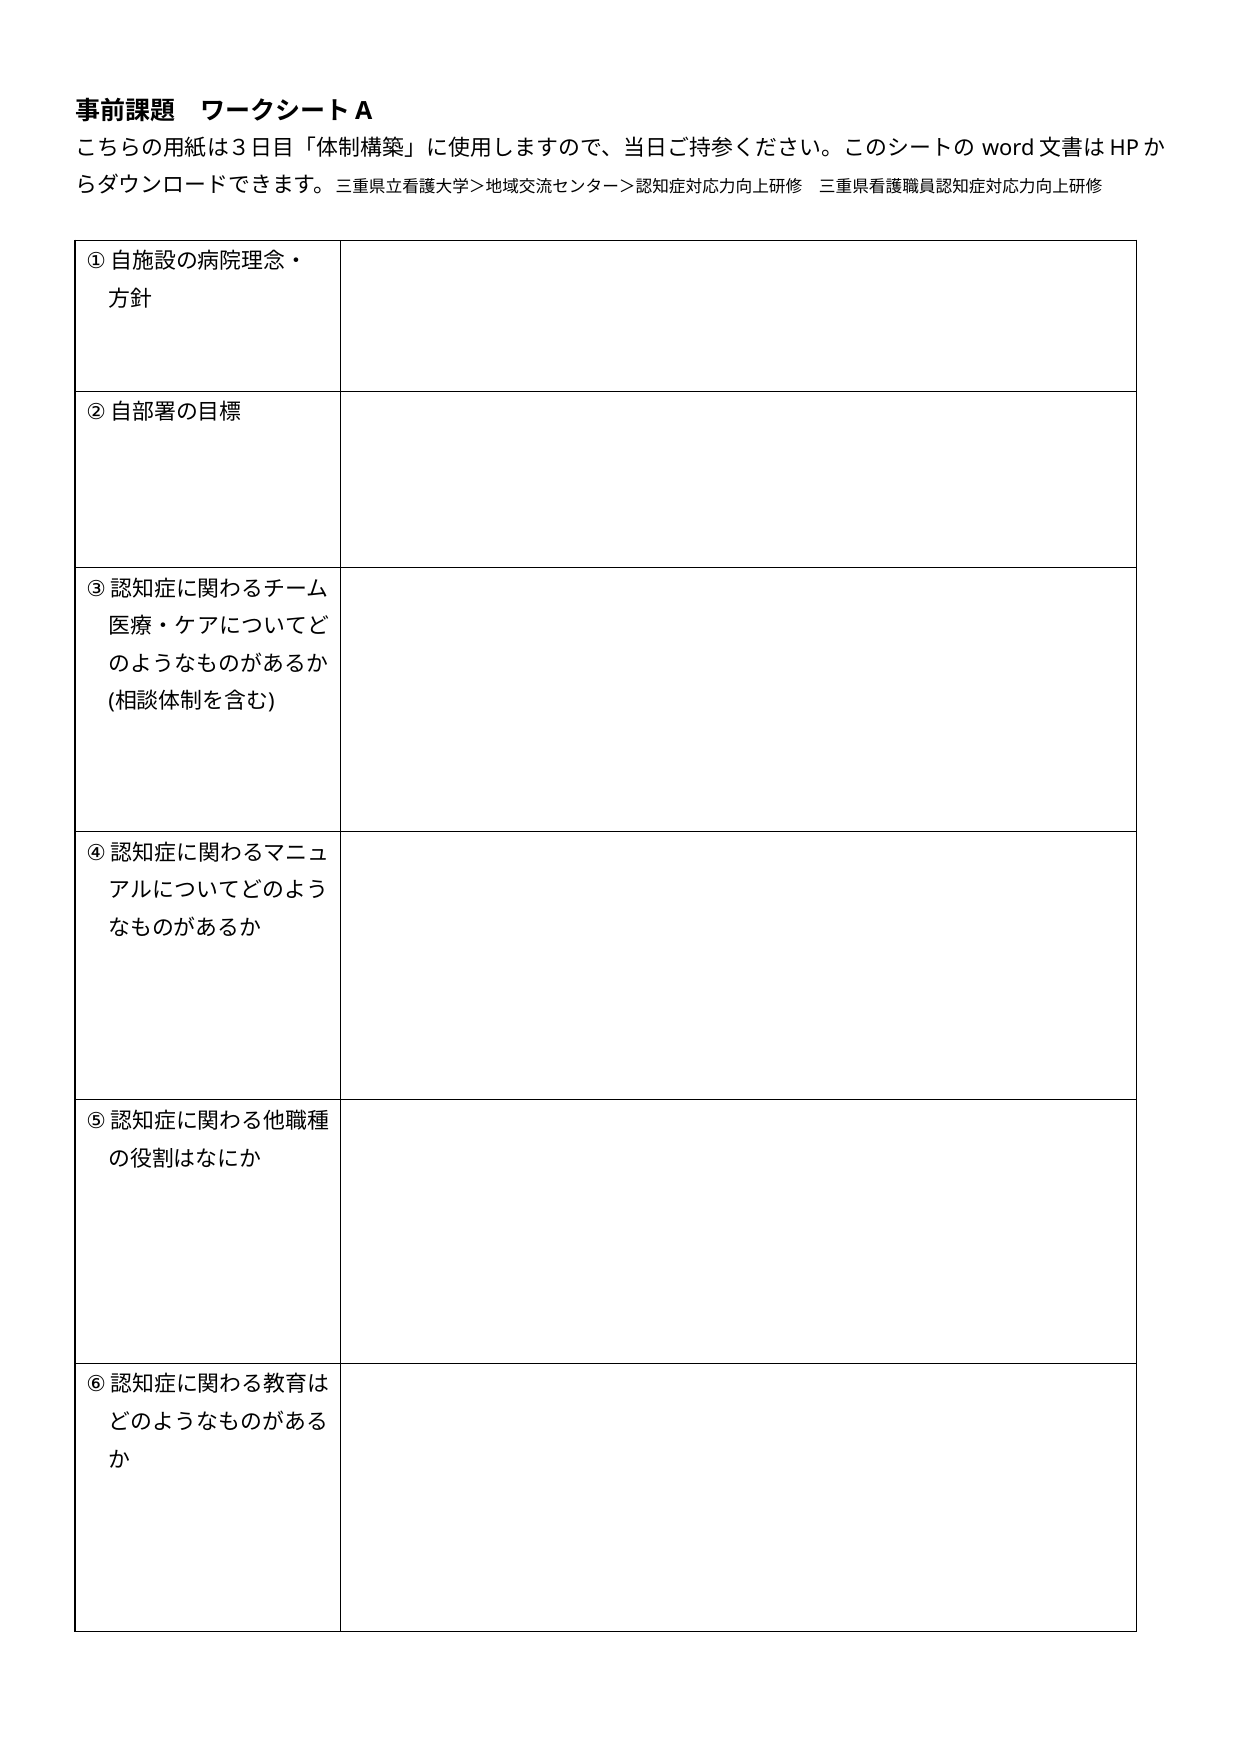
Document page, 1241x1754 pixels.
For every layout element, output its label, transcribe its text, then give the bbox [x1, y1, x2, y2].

table_cell ④認知症に関わるマニュアルについてどのようなものがあるか [76, 832, 340, 1099]
table_header ①自施設の病院理念・ 方針 [76, 241, 340, 391]
table_header [341, 241, 1136, 391]
table_cell ⑥認知症に関わる教育はどのようなものがあるか [76, 1364, 340, 1631]
table_cell [341, 1100, 1136, 1363]
table_cell [341, 1364, 1136, 1631]
table_cell [341, 392, 1136, 567]
table_cell ②自部署の目標 [76, 392, 340, 567]
text 事前課題 ワークシートA [75, 89, 1165, 127]
table_cell ③認知症に関わるチーム医療・ケアについてどのようなものがあるか(相談体制を含む) [76, 568, 340, 831]
table_cell ⑤認知症に関わる他職種の役割はなにか [76, 1100, 340, 1363]
table_cell [341, 568, 1136, 831]
table_cell [341, 832, 1136, 1099]
text こちらの用紙は３日目「体制構築」に使用しますので、当日ご持参ください。このシートのword文書はHPからダウンロードできます。三重県立看護大学＞地域交流センター＞認知症対応力向上研修 三重県看護職員認知症対応力向上研修 [75, 127, 1165, 202]
